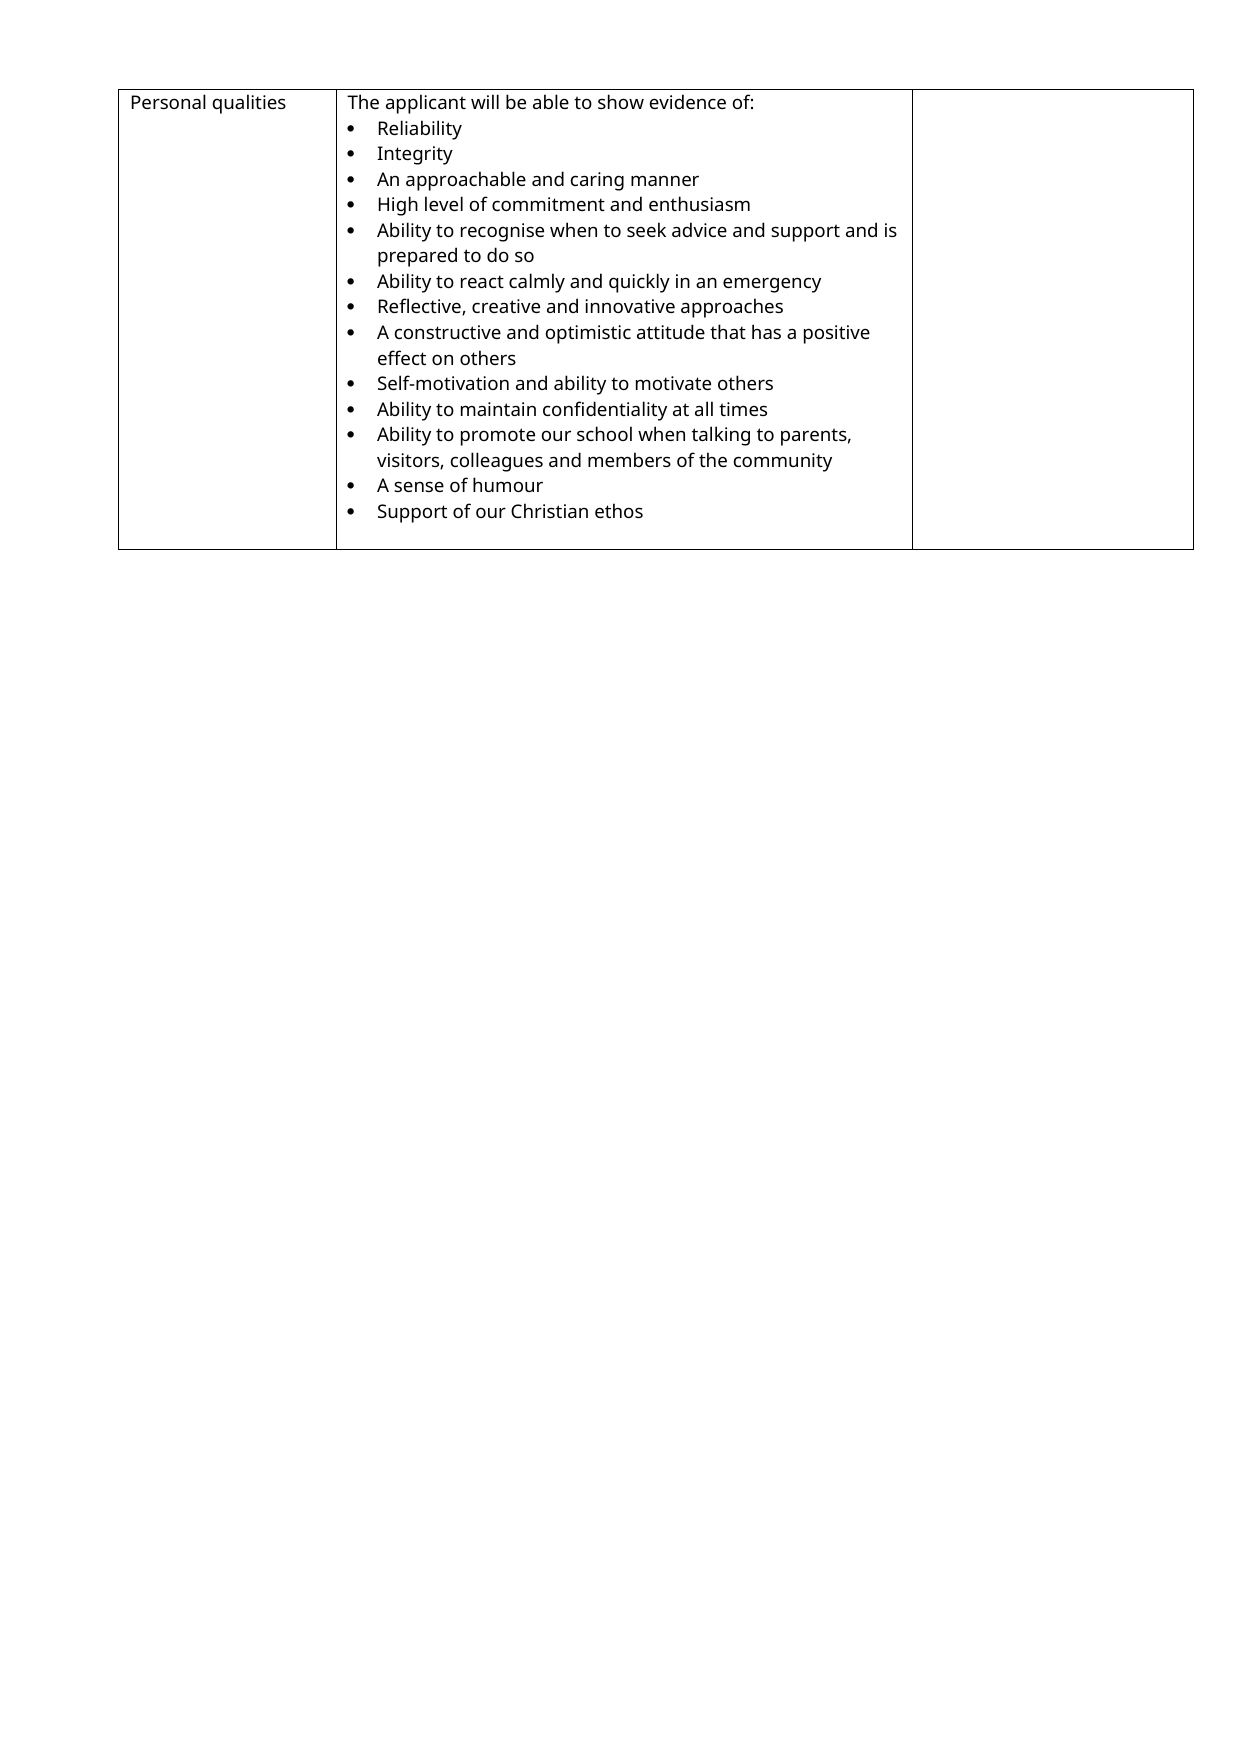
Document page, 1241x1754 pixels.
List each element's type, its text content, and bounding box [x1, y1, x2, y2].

table_cell [913, 90, 1193, 549]
table_cell The applicant will be able to show evidence of: Reliability Integrity An approachable and caring manner High level of commitment and enthusiasm Ability to recognise when to seek advice and support and is prepared to do so Ability to react calmly and quickly in an emergency Reflective, creative and innovative approaches A constructive and optimistic attitude that has a positive effect on others Self-motivation and ability to motivate others Ability to maintain confidentiality at all times Ability to promote our school when talking to parents, visitors, colleagues and members of the community A sense of humour Support of our Christian ethos [337, 90, 912, 549]
table_cell Personal qualities [119, 90, 336, 549]
